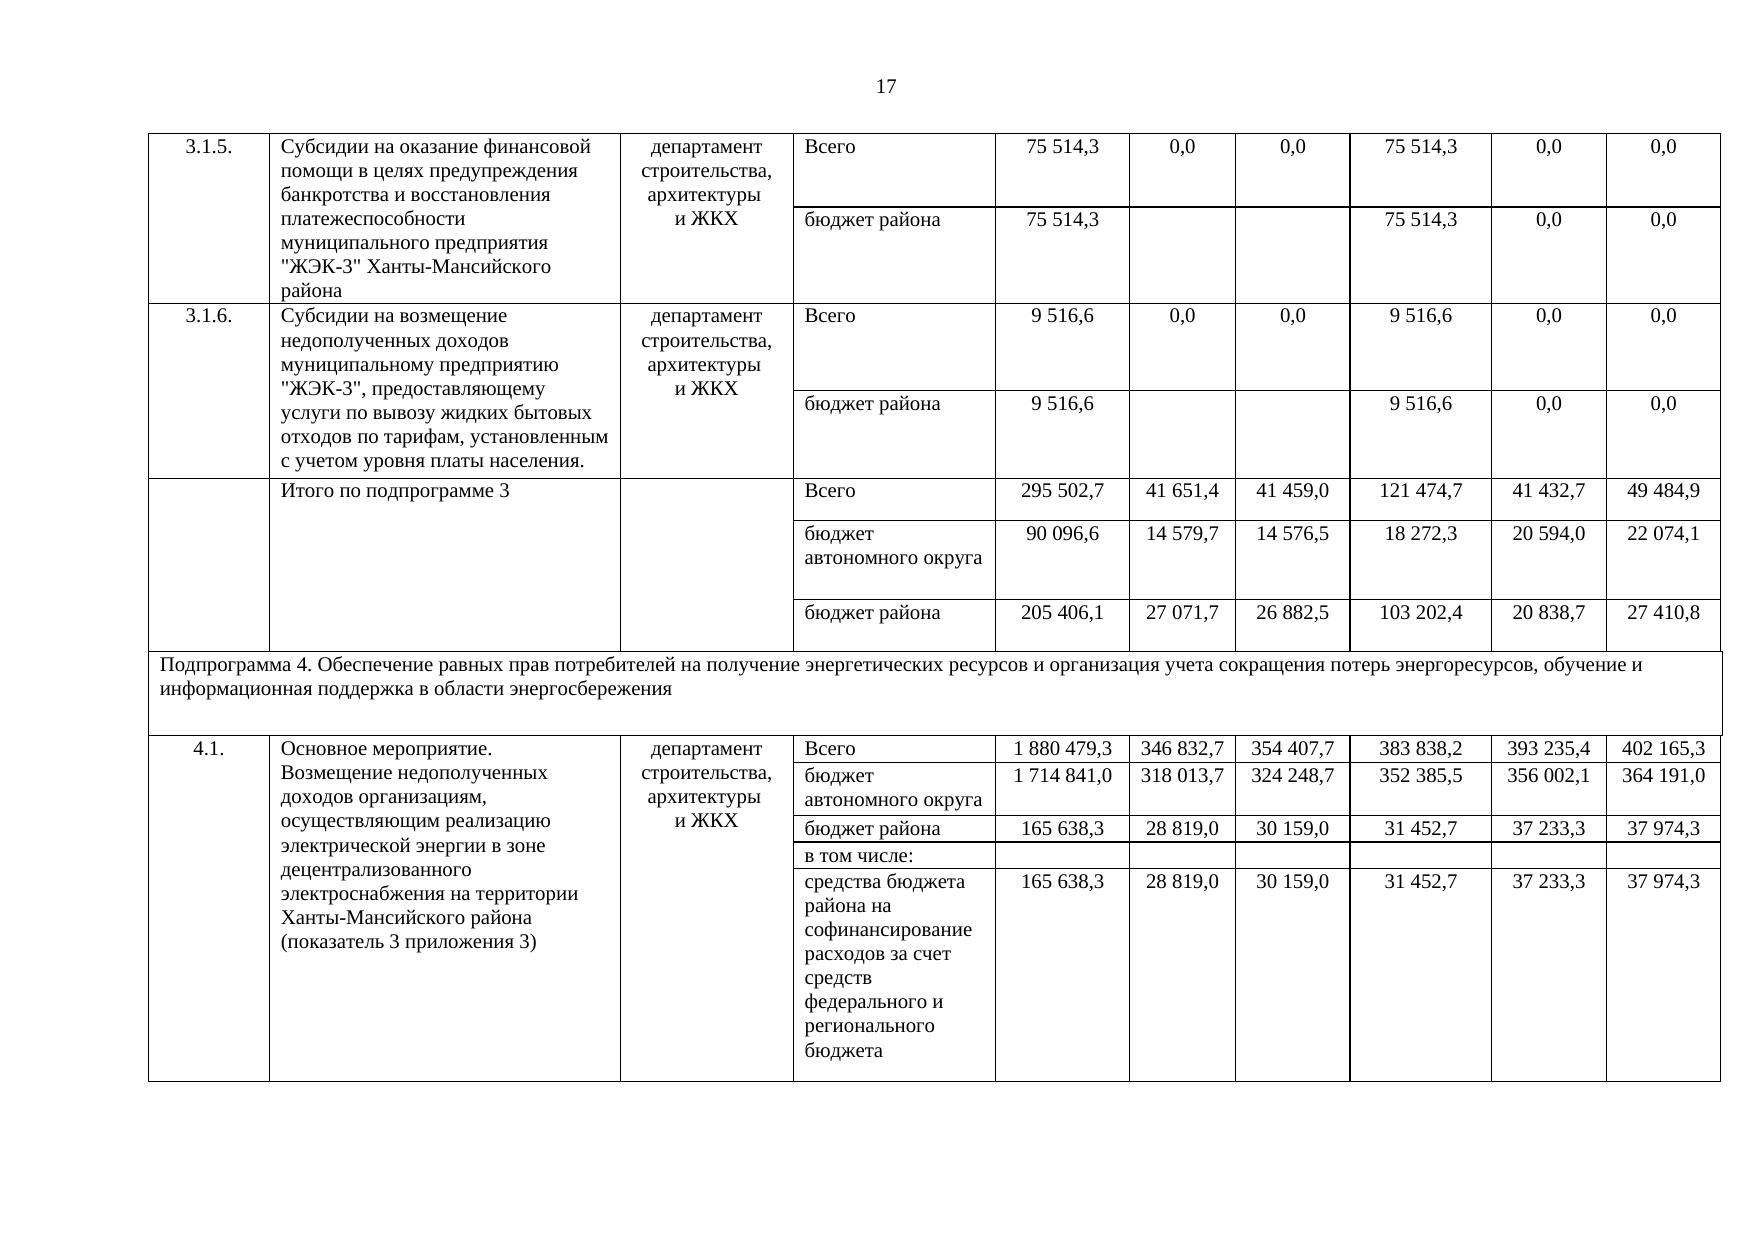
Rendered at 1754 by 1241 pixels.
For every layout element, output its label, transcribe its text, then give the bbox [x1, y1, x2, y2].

table_cell 0,0 [1492, 134, 1606, 206]
table_cell 20 838,7 [1492, 600, 1606, 651]
table_cell 27 410,8 [1607, 600, 1720, 651]
table_cell 22 074,1 [1607, 521, 1720, 599]
table_cell 90 096,6 [996, 521, 1129, 599]
table_cell 318 013,7 [1130, 763, 1235, 815]
table_cell 4.1. [149, 736, 269, 1081]
table_cell Итого по подпрограмме 3 [270, 479, 620, 651]
table_cell [149, 479, 269, 651]
table_cell 27 071,7 [1130, 600, 1235, 651]
table_cell Всего [794, 134, 995, 206]
table_cell 41 432,7 [1492, 479, 1606, 519]
table_cell 31 452,7 [1351, 869, 1491, 1081]
table_cell 402 165,3 [1607, 736, 1720, 762]
table_cell 165 638,3 [996, 816, 1129, 841]
table_cell бюджет района [794, 208, 995, 302]
table_cell Всего [794, 736, 995, 762]
table_cell в том числе: [794, 843, 995, 868]
table_cell Всего [794, 479, 995, 519]
table_cell 9 516,6 [996, 391, 1129, 477]
table_cell 14 576,5 [1236, 521, 1349, 599]
table_cell 75 514,3 [1351, 134, 1491, 206]
table_cell 9 516,6 [1351, 304, 1491, 390]
table_cell 103 202,4 [1351, 600, 1491, 651]
table_cell 9 516,6 [996, 304, 1129, 390]
table_cell 0,0 [1607, 391, 1720, 477]
table_cell 346 832,7 [1130, 736, 1235, 762]
table_cell 0,0 [1607, 134, 1720, 206]
table_cell 0,0 [1492, 208, 1606, 302]
table_cell 18 272,3 [1351, 521, 1491, 599]
table_cell 37 974,3 [1607, 869, 1720, 1081]
table_cell 41 459,0 [1236, 479, 1349, 519]
table_cell Субсидии на оказание финансовой помощи в целях предупреждения банкротства и восстановления платежеспособности муниципального предприятия "ЖЭК-3" Ханты-Мансийского района [270, 134, 620, 302]
table_cell 30 159,0 [1236, 816, 1349, 841]
table_cell 352 385,5 [1351, 763, 1491, 815]
table_cell 28 819,0 [1130, 816, 1235, 841]
table_cell средства бюджета района на софинансирование расходов за счет средств федерального и регионального бюджета [794, 869, 995, 1081]
table_cell 75 514,3 [1351, 208, 1491, 302]
table_cell 75 514,3 [996, 134, 1129, 206]
table_cell [1236, 391, 1349, 477]
table_cell 14 579,7 [1130, 521, 1235, 599]
table_cell [1130, 208, 1235, 302]
table_cell 41 651,4 [1130, 479, 1235, 519]
table_cell 1 880 479,3 [996, 736, 1129, 762]
table_cell 37 974,3 [1607, 816, 1720, 841]
table_cell 0,0 [1236, 134, 1349, 206]
table_cell [996, 843, 1129, 868]
table_cell бюджет района [794, 600, 995, 651]
table_cell [1236, 843, 1349, 868]
table_cell 3.1.6. [149, 304, 269, 477]
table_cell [621, 134, 793, 302]
table_cell 393 235,4 [1492, 736, 1606, 762]
table_cell Всего [794, 304, 995, 390]
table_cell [621, 736, 793, 1081]
table_cell [1130, 391, 1235, 477]
table_cell бюджет автономного округа [794, 763, 995, 815]
table_cell 324 248,7 [1236, 763, 1349, 815]
table_cell [1130, 843, 1235, 868]
table_cell 121 474,7 [1351, 479, 1491, 519]
table_cell [1492, 843, 1606, 868]
table_cell Субсидии на возмещение недополученных доходов муниципальному предприятию "ЖЭК-3", предоставляющему услуги по вывозу жидких бытовых отходов по тарифам, установленным с учетом уровня платы населения. [270, 304, 620, 477]
table_cell [1607, 843, 1720, 868]
table_cell 0,0 [1492, 304, 1606, 390]
table_cell 31 452,7 [1351, 816, 1491, 841]
table_cell 383 838,2 [1351, 736, 1491, 762]
table_cell 356 002,1 [1492, 763, 1606, 815]
table_cell 354 407,7 [1236, 736, 1349, 762]
table_cell департамент строительства, архитектуры и ЖКХ [621, 304, 793, 477]
table_cell 9 516,6 [1351, 391, 1491, 477]
table_cell Подпрограмма 4. Обеспечение равных прав потребителей на получение энергетических ресурсов и организация учета сокращения потерь энергоресурсов, обучение и информационная поддержка в области энергосбережения [149, 652, 1722, 735]
table_cell 0,0 [1130, 134, 1235, 206]
table_cell бюджет автономного округа [794, 521, 995, 599]
table_cell 0,0 [1607, 304, 1720, 390]
table_cell 165 638,3 [996, 869, 1129, 1081]
table_cell 0,0 [1607, 208, 1720, 302]
table_cell 0,0 [1492, 391, 1606, 477]
table_cell 0,0 [1236, 304, 1349, 390]
table_cell 37 233,3 [1492, 816, 1606, 841]
table_cell 364 191,0 [1607, 763, 1720, 815]
table_cell 30 159,0 [1236, 869, 1349, 1081]
table_cell 26 882,5 [1236, 600, 1349, 651]
table_cell 37 233,3 [1492, 869, 1606, 1081]
table_cell 295 502,7 [996, 479, 1129, 519]
table_cell бюджет района [794, 816, 995, 841]
table_cell 28 819,0 [1130, 869, 1235, 1081]
table_cell [1351, 843, 1491, 868]
table_cell 3.1.5. [149, 134, 269, 302]
table_cell [621, 479, 793, 651]
table_cell бюджет района [794, 391, 995, 477]
table_cell Основное мероприятие. Возмещение недополученных доходов организациям, осуществляющим реализацию электрической энергии в зоне децентрализованного электроснабжения на территории Ханты-Мансийского района (показатель 3 приложения 3) [270, 736, 620, 1081]
table_cell 205 406,1 [996, 600, 1129, 651]
table_cell 49 484,9 [1607, 479, 1720, 519]
table_cell [1236, 208, 1349, 302]
table_cell 20 594,0 [1492, 521, 1606, 599]
table_cell 1 714 841,0 [996, 763, 1129, 815]
table_cell 75 514,3 [996, 208, 1129, 302]
table_cell 0,0 [1130, 304, 1235, 390]
